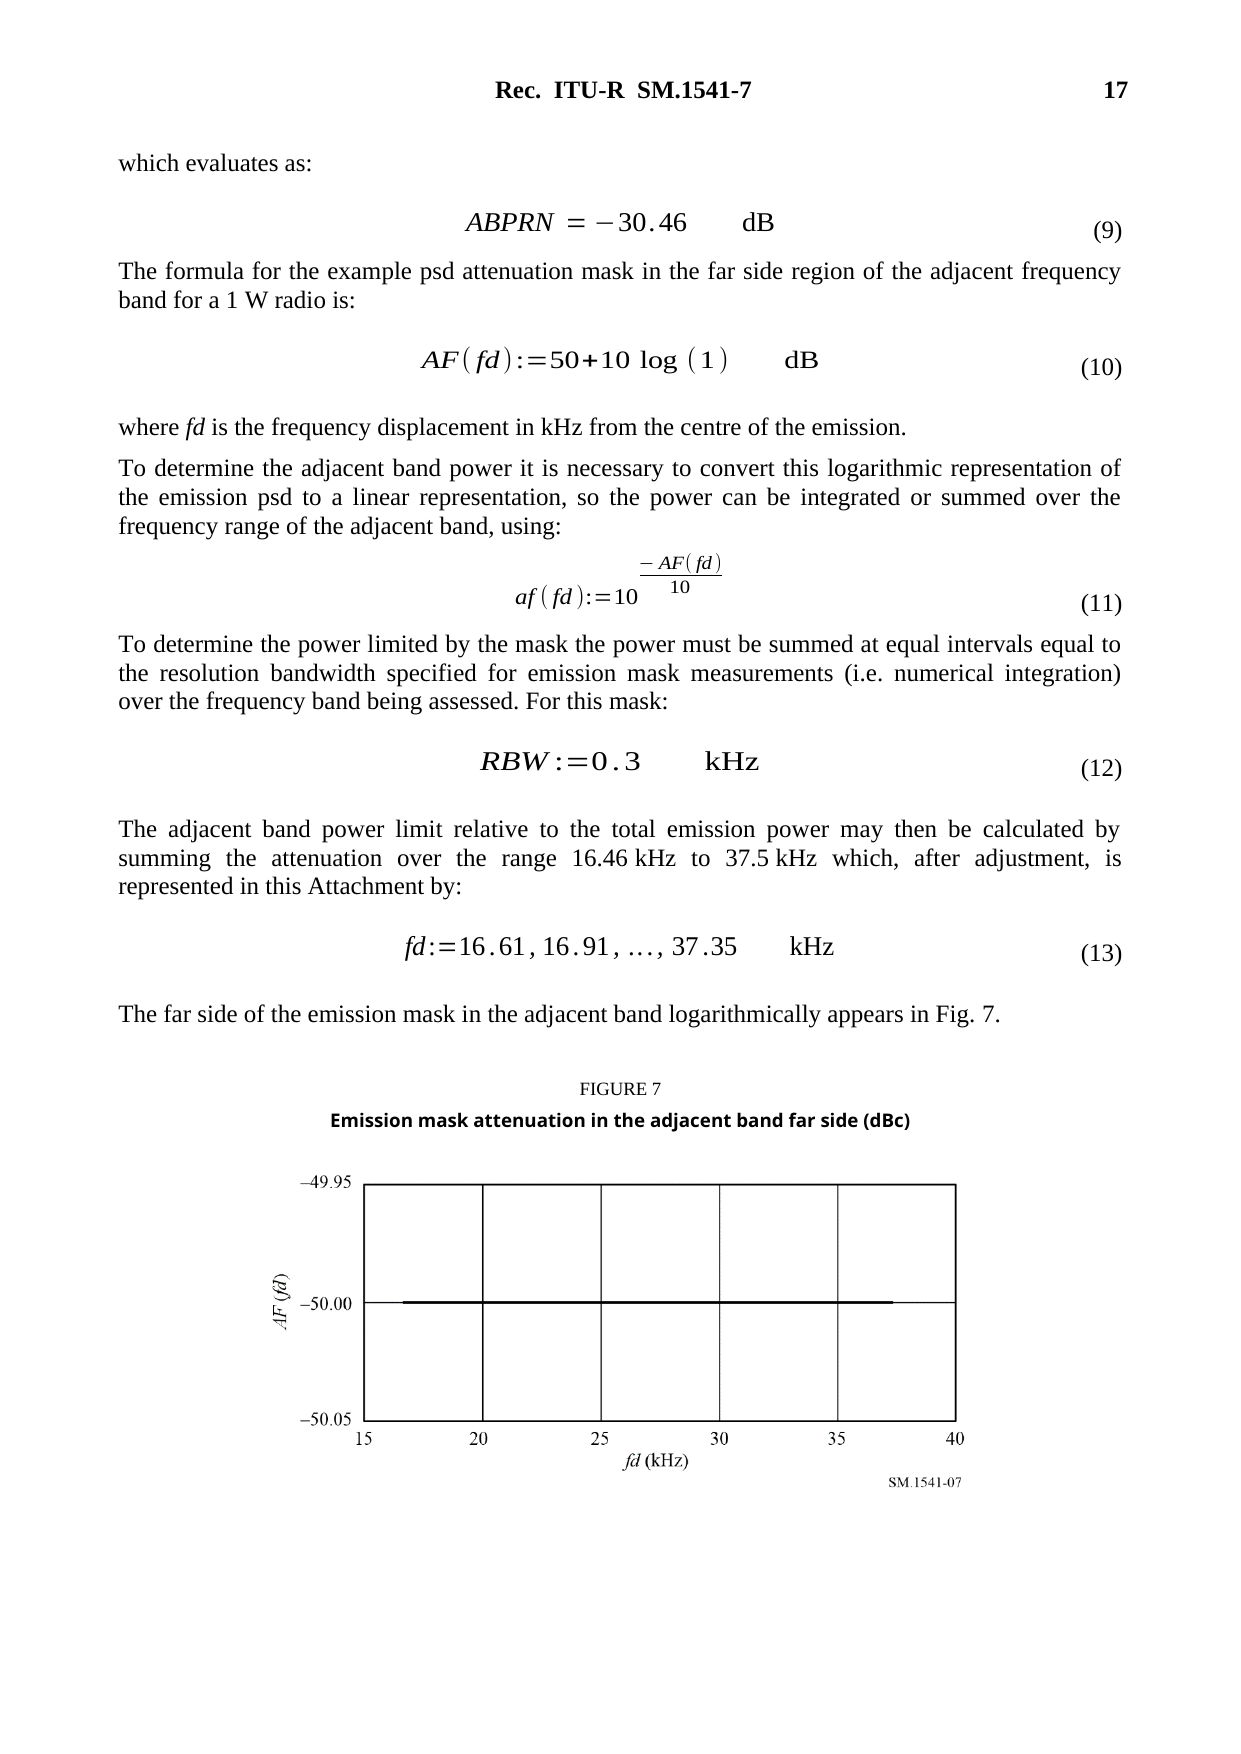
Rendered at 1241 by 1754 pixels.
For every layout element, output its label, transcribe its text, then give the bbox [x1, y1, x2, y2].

text FIGURE 7 [118, 1078, 1122, 1099]
text (12) [118, 747, 1122, 782]
title Emission mask attenuation in the adjacent band far side (dBc) [118, 1108, 1122, 1133]
picture [262, 1145, 978, 1497]
text The formula for the example psd attenuation mask in the far side region of the adjacent frequency band for a 1 W radio is: [118, 256, 1122, 313]
text To determine the power limited by the mask the power must be summed at equal intervals equal to the resolution bandwidth specified for emission mask measurements (i.e. numerical integration) over the frequency band being assessed. For this mask: [118, 629, 1122, 715]
text where fd is the frequency displacement in kHz from the centre of the emission. [118, 412, 1122, 441]
text (10) [118, 345, 1122, 381]
text To determine the adjacent band power it is necessary to convert this logarithmic representation of the emission psd to a linear representation, so the power can be integrated or summed over the frequency range of the adjacent band, using: [118, 453, 1122, 540]
text The far side of the emission mask in the adjacent band logarithmically appears in Fig. 7. [118, 999, 1122, 1028]
text The adjacent band power limit relative to the total emission power may then be calculated by summing the attenuation over the range 16.46 kHz to 37.5 kHz which, after adjustment, is represented in this Attachment by: [118, 814, 1122, 900]
text (9) [118, 208, 1122, 243]
text (11) [118, 552, 1122, 616]
text which evaluates as: [118, 148, 1122, 176]
text (13) [118, 932, 1122, 967]
